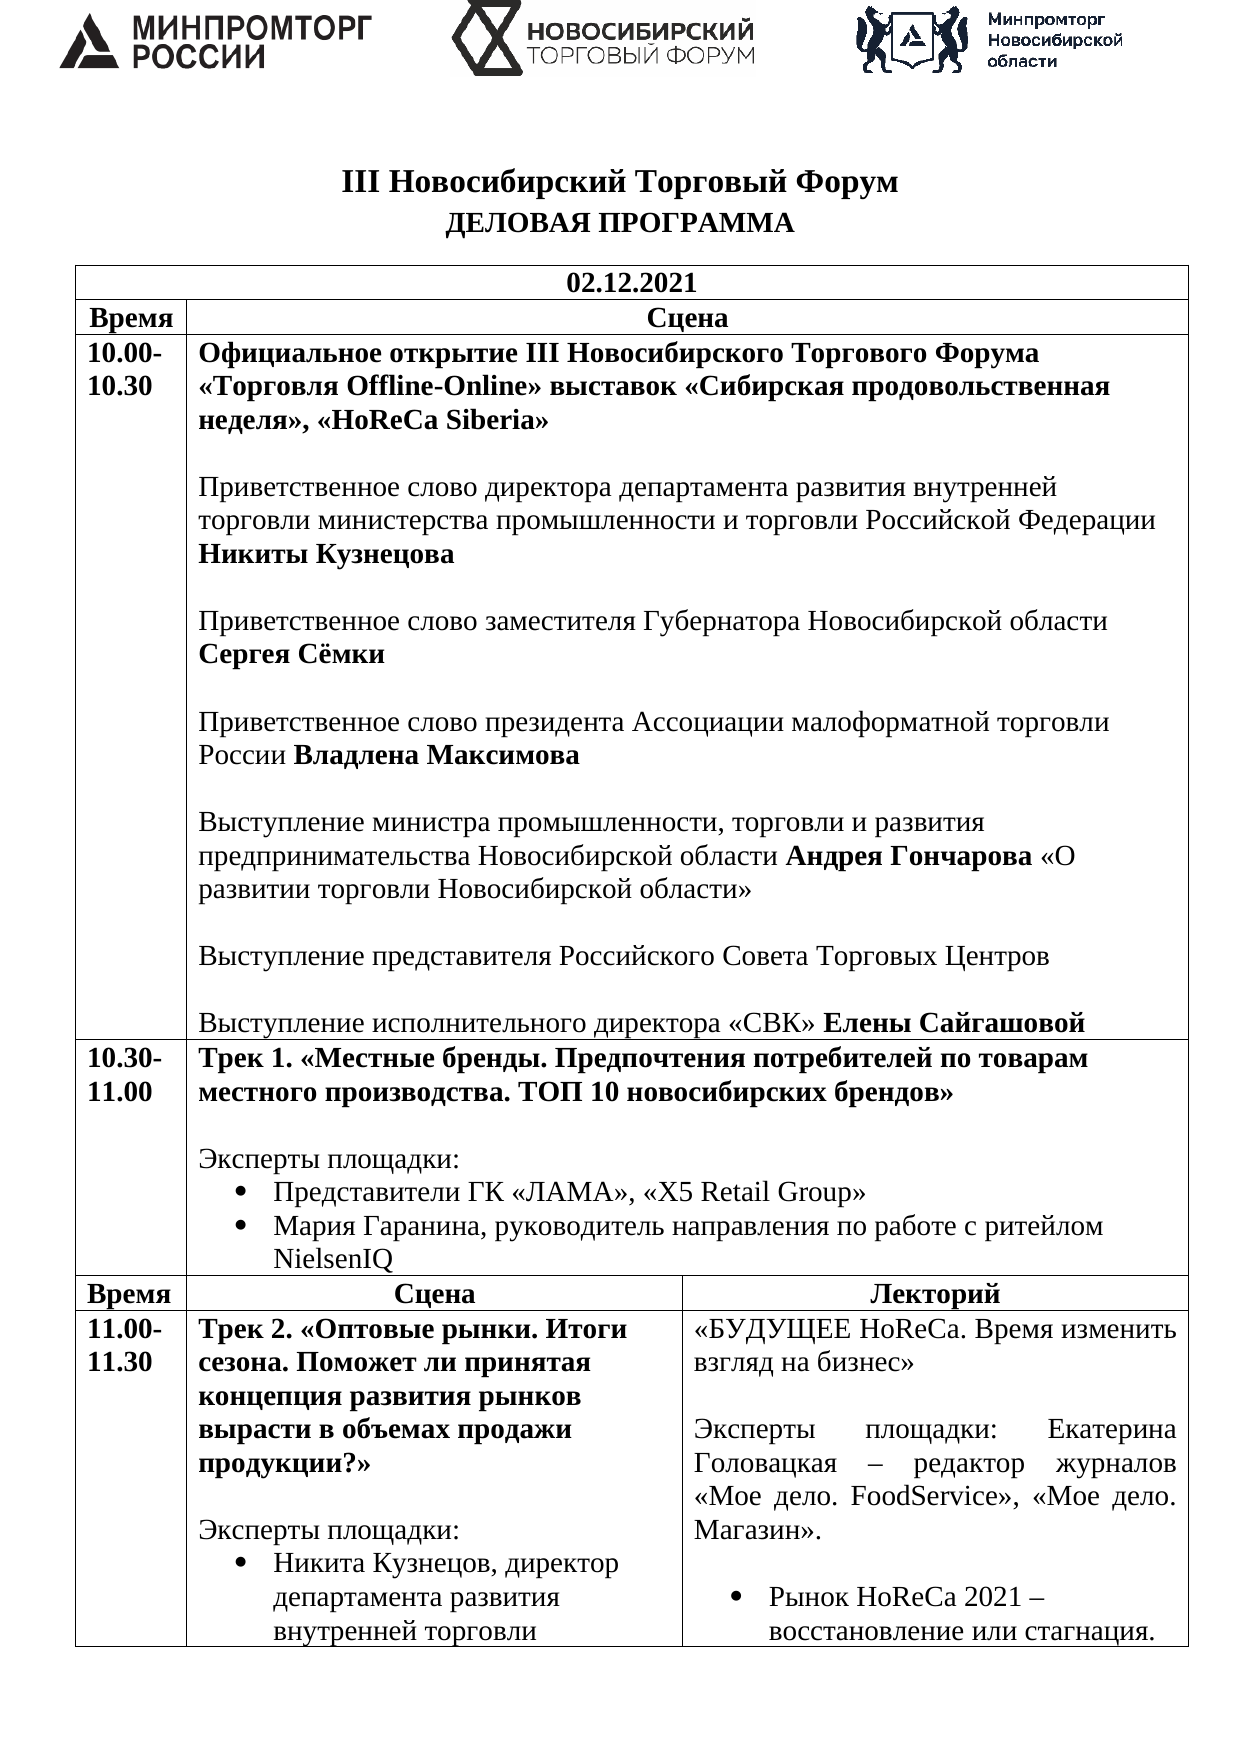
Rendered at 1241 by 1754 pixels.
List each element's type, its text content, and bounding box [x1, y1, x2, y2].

table_cell Трек 1. «Местные бренды. Предпочтения потребителей по товарам местного производства. ТОП 10 новосибирских брендов» Эксперты площадки: Представители ГК «ЛАМА», «Х5 Retail Group» Мария Гаранина, руководитель направления по работе с ритейлом NielsenIQ [187, 1040, 1188, 1275]
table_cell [187, 1311, 682, 1646]
text III Новосибирский Торговый Форум [75, 161, 1165, 199]
text ДЕЛОВАЯ ПРОГРАММА [75, 205, 1165, 239]
picture [59, 13, 372, 69]
picture [450, 0, 757, 77]
table_cell Время [76, 300, 186, 334]
table_cell 11.00-11.30 [76, 1311, 186, 1646]
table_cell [683, 1311, 1188, 1646]
table_header 02.12.2021 [76, 266, 1188, 299]
table_cell Время [76, 1276, 186, 1310]
table_cell Сцена [187, 1276, 682, 1310]
table_cell Лекторий [683, 1276, 1188, 1310]
table_cell Сцена [187, 300, 1188, 334]
table_cell Официальное открытие III Новосибирского Торгового Форума «Торговля Offline-Online» выставок «Сибирская продовольственная неделя», «HoReCa Siberia» Приветственное слово директора департамента развития внутренней торговли министерства промышленности и торговли Российской Федерации Никиты Кузнецова Приветственное слово заместителя Губернатора Новосибирской области Сергея Сёмки Приветственное слово президента Ассоциации малоформатной торговли России Владлена Максимова Выступление министра промышленности, торговли и развития предпринимательства Новосибирской области Андрея Гончарова «О развитии торговли Новосибирской области» Выступление представителя Российского Совета Торговых Центров Выступление исполнительного директора «СВК» Елены Сайгашовой [187, 335, 1188, 1039]
picture [856, 6, 1127, 73]
table_cell 10.30-11.00 [76, 1040, 186, 1275]
table_cell 10.00-10.30 [76, 335, 186, 1039]
